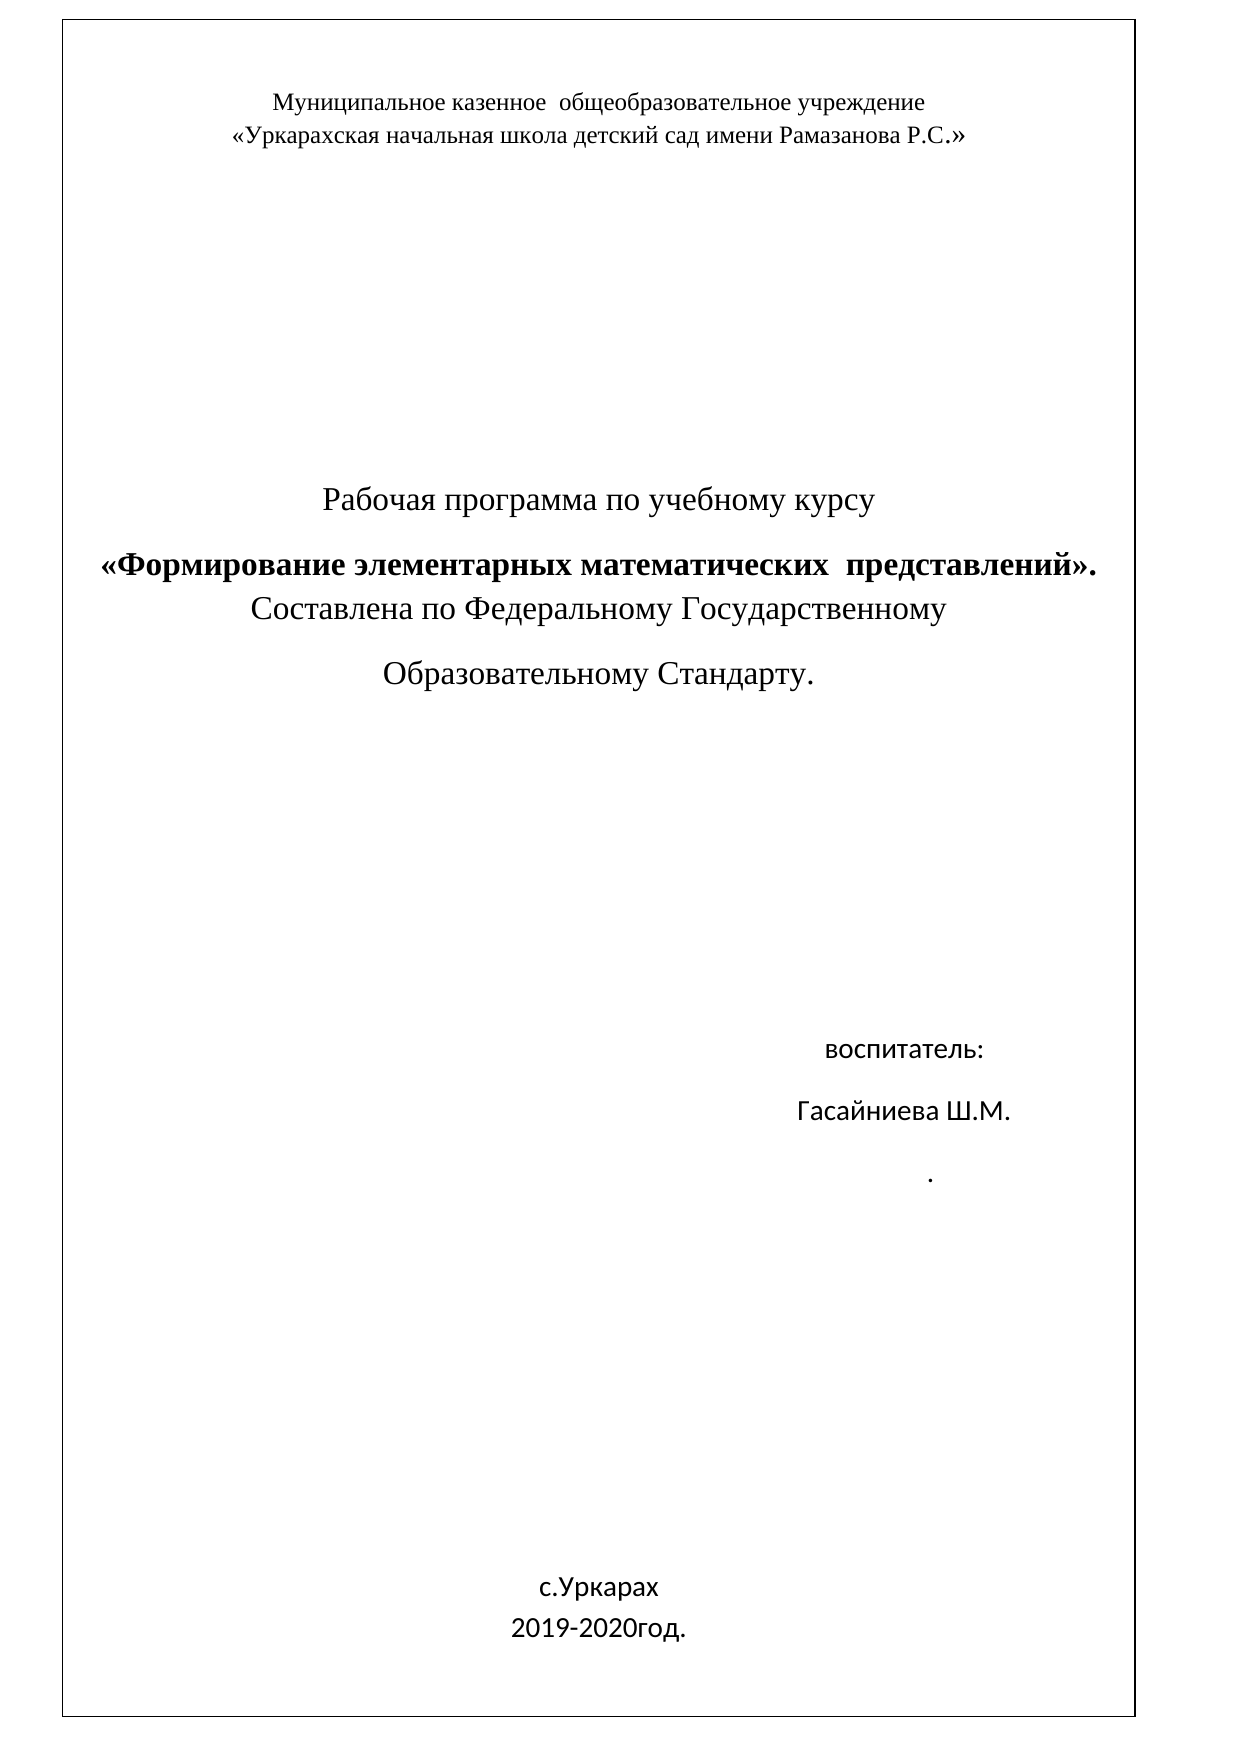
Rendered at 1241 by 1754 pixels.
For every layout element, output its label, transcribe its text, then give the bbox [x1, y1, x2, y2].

table_cell Муниципальное казенное общеобразовательное учреждение «Уркарахская начальная школа детский сад имени Рамазанова Р.С.» Рабочая программа по учебному курсу «Формирование элементарных математических представлений». Составлена по Федеральному Государственному Образовательному Стандарту. воспитатель: Гасайниева Ш.М. . с.Уркарах 2019-2020год. [63, 20, 1134, 1716]
